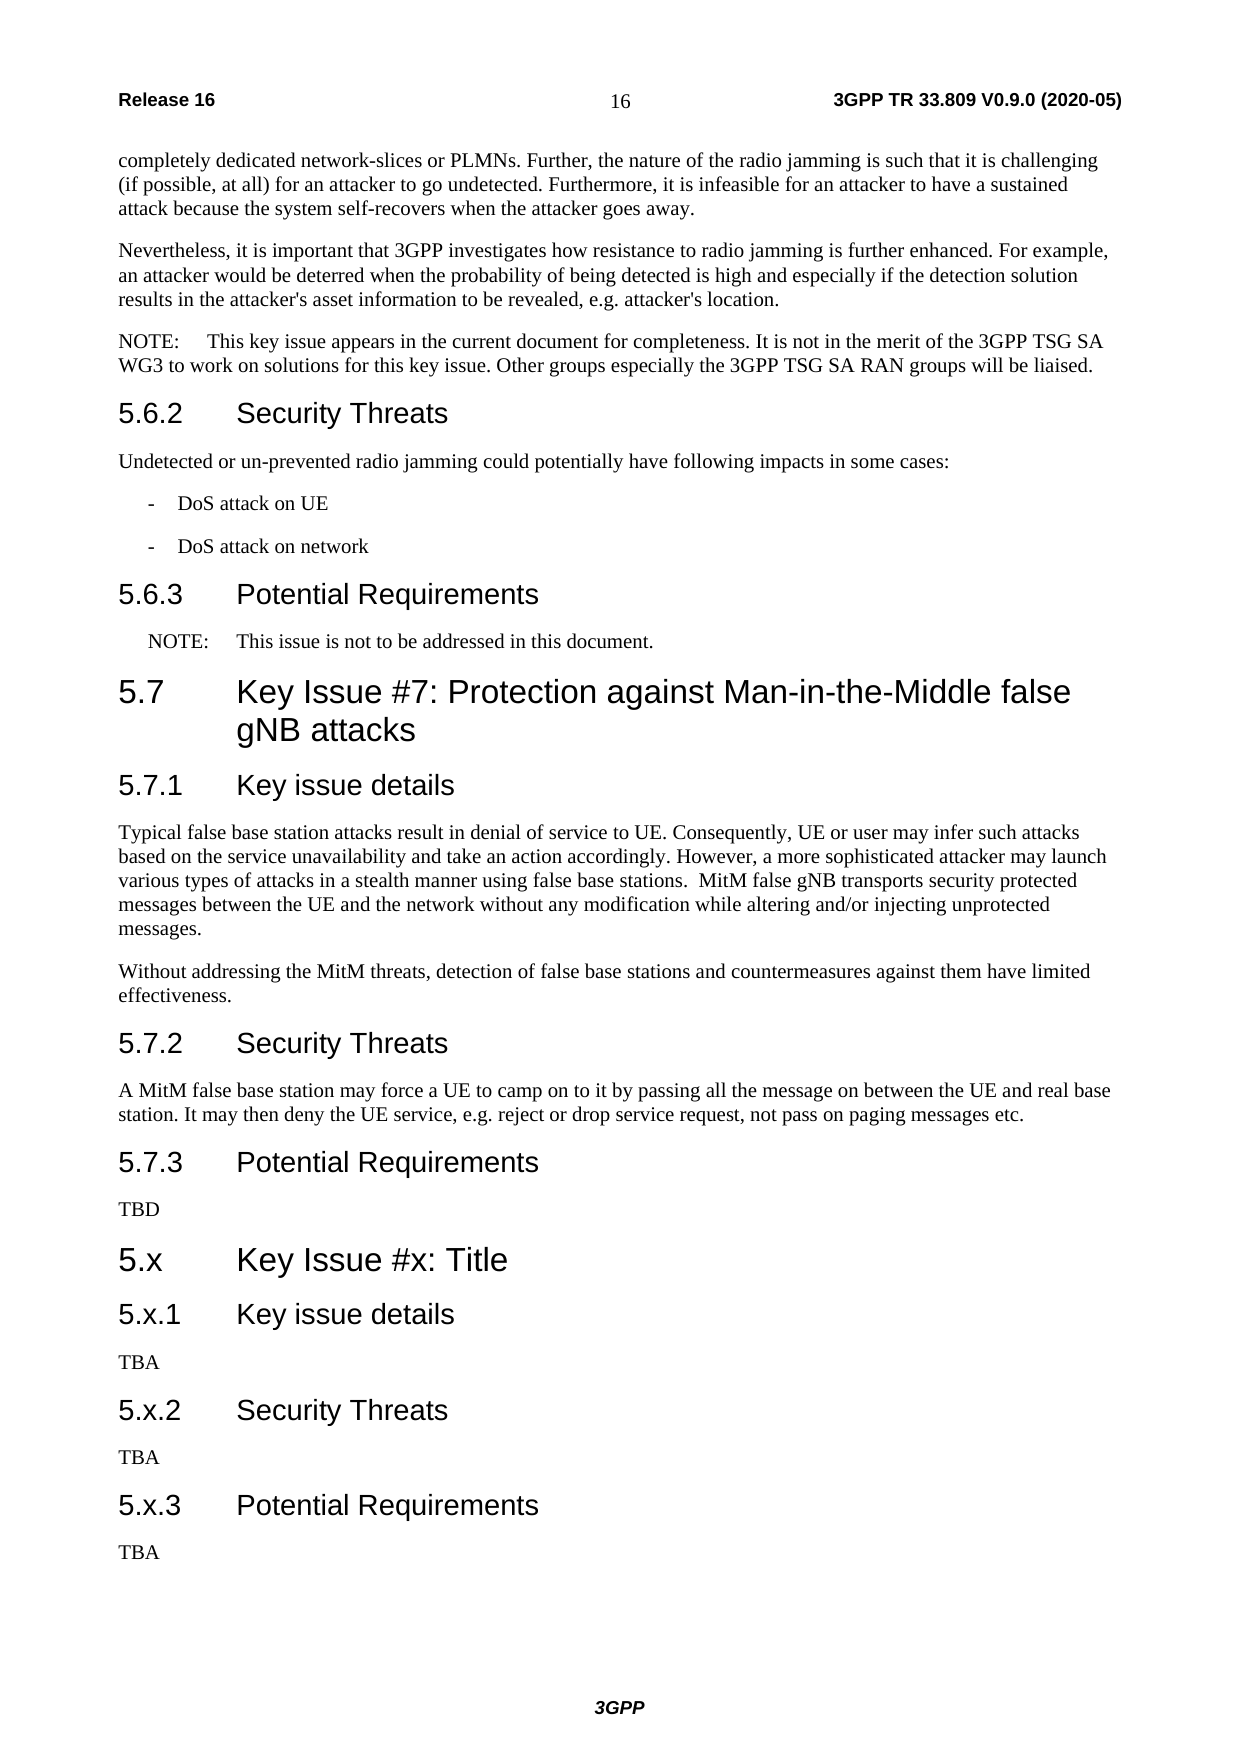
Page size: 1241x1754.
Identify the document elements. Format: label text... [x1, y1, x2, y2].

subtitle 5.x.1 Key issue details [118, 1297, 1122, 1331]
subtitle 5.x.2 Security Threats [118, 1392, 1122, 1426]
subtitle 5.7 Key Issue #7: Protection against Man-in-the-Middle false gNB attacks [118, 672, 1122, 749]
text TBD [118, 1197, 1122, 1221]
text TBA [118, 1350, 1122, 1374]
text - DoS attack on network [148, 534, 1122, 558]
text Without addressing the MitM threats, detection of false base stations and countermeasures against them have limited effectiveness. [118, 959, 1122, 1007]
subtitle 5.6.2 Security Threats [118, 396, 1122, 430]
text NOTE: This issue is not to be addressed in this document. [148, 629, 1122, 653]
text TBA [118, 1445, 1122, 1469]
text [118, 147, 1122, 220]
text Undetected or un-prevented radio jamming could potentially have following impacts in some cases: [118, 448, 1122, 473]
text - DoS attack on UE [148, 491, 1122, 515]
subtitle 5.7.2 Security Threats [118, 1026, 1122, 1059]
subtitle 5.x.3 Potential Requirements [118, 1488, 1122, 1521]
text TBA [118, 1540, 1122, 1564]
subtitle 5.7.1 Key issue details [118, 768, 1122, 801]
text A MitM false base station may force a UE to camp on to it by passing all the message on between the UE and real base station. It may then deny the UE service, e.g. reject or drop service request, not pass on paging messages etc. [118, 1078, 1122, 1126]
subtitle 5.6.3 Potential Requirements [118, 577, 1122, 611]
text NOTE: This key issue appears in the current document for completeness. It is not in the merit of the 3GPP TSG SA WG3 to work on solutions for this key issue. Other groups especially the 3GPP TSG SA RAN groups will be liaised. [118, 329, 1122, 377]
subtitle 5.x Key Issue #x: Title [118, 1240, 1122, 1279]
text Typical false base station attacks result in denial of service to UE. Consequently, UE or user may infer such attacks based on the service unavailability and take an action accordingly. However, a more sophisticated attacker may launch various types of attacks in a stealth manner using false base stations. MitM false gNB transports security protected messages between the UE and the network without any modification while altering and/or injecting unprotected messages. [118, 820, 1122, 940]
text Nevertheless, it is important that 3GPP investigates how resistance to radio jamming is further enhanced. For example, an attacker would be deterred when the probability of being detected is high and especially if the detection solution results in the attacker's asset information to be revealed, e.g. attacker's location. [118, 238, 1122, 311]
subtitle 5.7.3 Potential Requirements [118, 1145, 1122, 1179]
